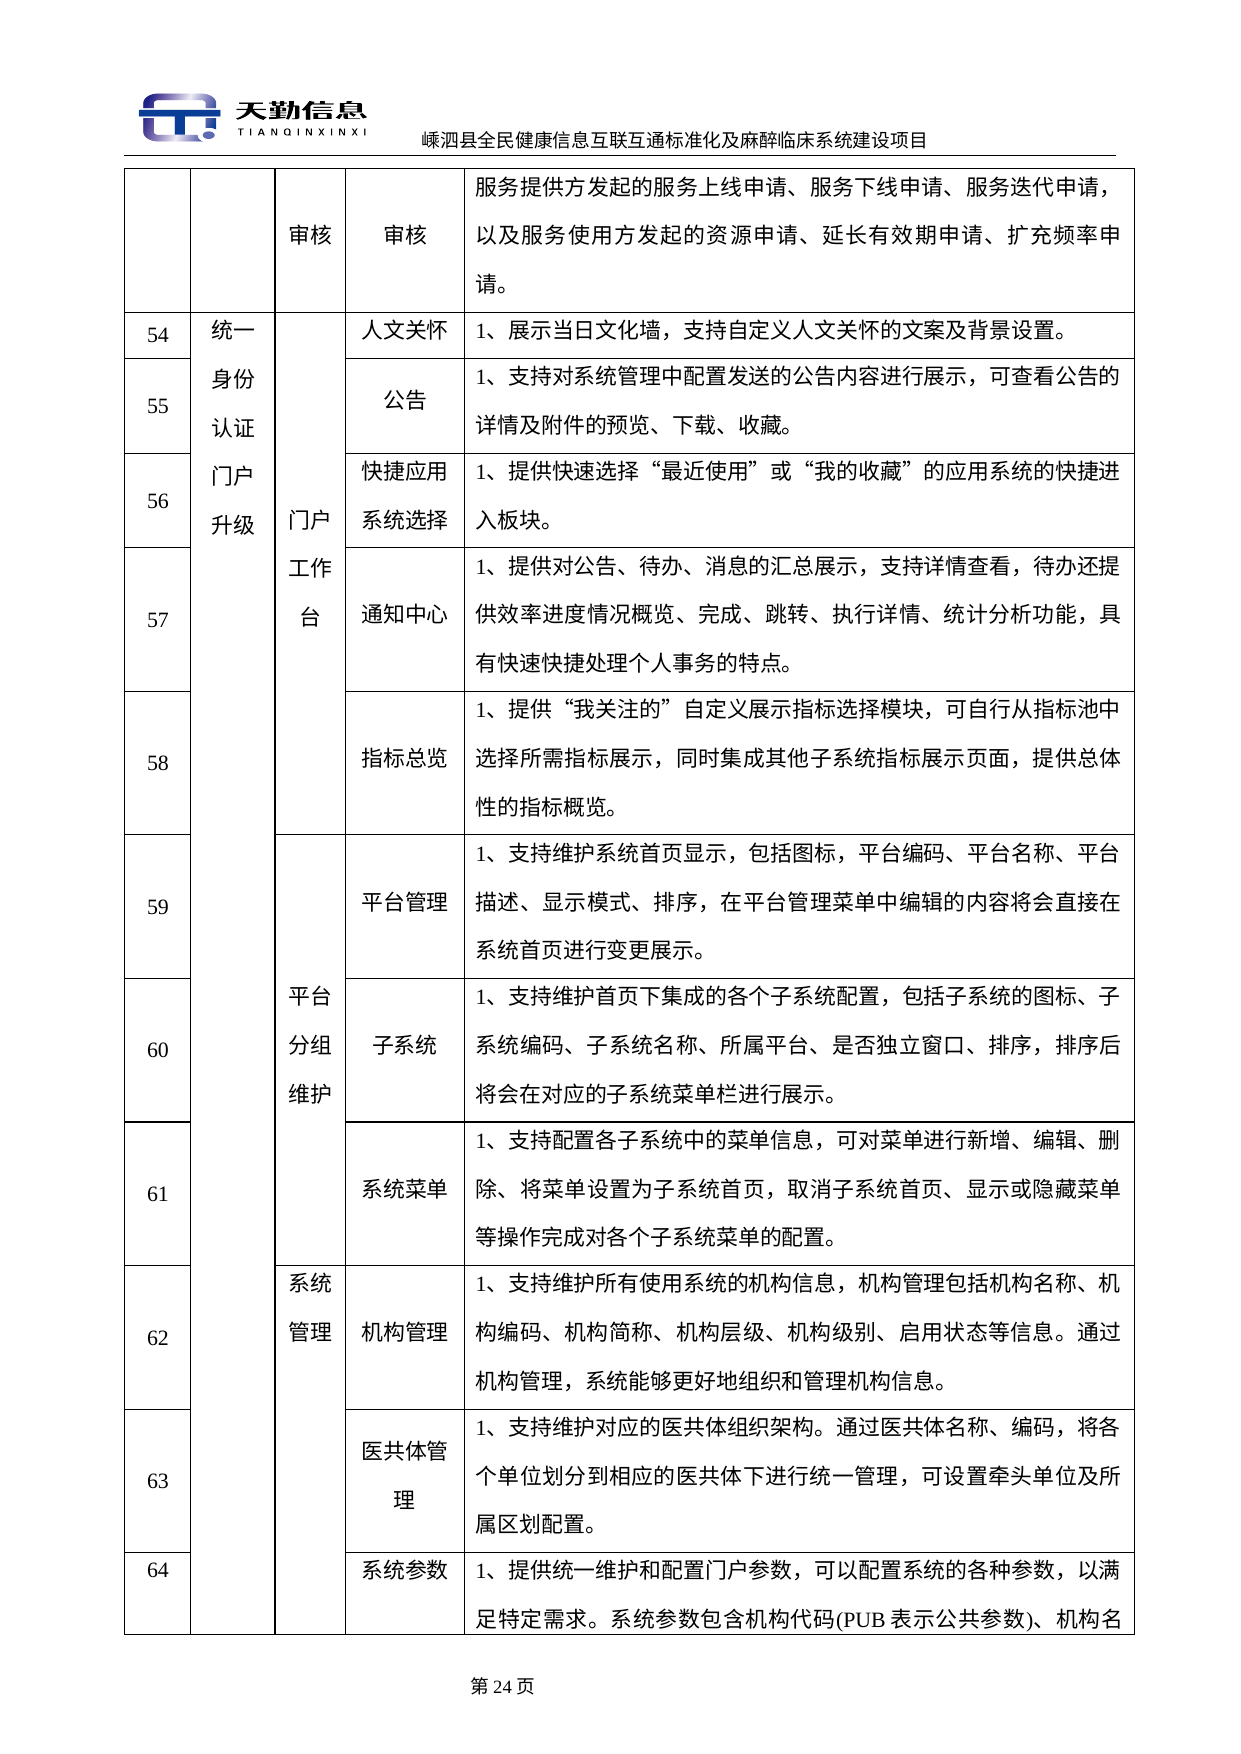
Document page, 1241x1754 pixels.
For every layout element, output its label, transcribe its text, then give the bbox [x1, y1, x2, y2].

table_cell [125, 169, 190, 312]
table_cell [125, 1410, 190, 1552]
table_cell 1、支持平台管理员对各类资源申请的审核和管理，审核内容包括由服务提供方发起的服务上线申请、服务下线申请、服务迭代申请，以及服务使用方发起的资源申请、延长有效期申请、扩充频率申请。 [465, 169, 1134, 312]
table_cell 资源申请审核 [346, 169, 464, 312]
table_cell 系统菜单 [346, 1123, 464, 1265]
table_cell 1、支持维护首页下集成的各个子系统配置，包括子系统的图标、子系统编码、子系统名称、所属平台、是否独立窗口、排序，排序后将会在对应的子系统菜单栏进行展示。 [465, 979, 1134, 1121]
table_cell 资源审核 [276, 169, 345, 312]
table_cell 系统参数 [346, 1553, 464, 1634]
table_cell [125, 1266, 190, 1408]
table_cell 机构管理 [346, 1266, 464, 1408]
table_cell 1、展示当日文化墙，支持自定义人文关怀的文案及背景设置。 [465, 313, 1134, 358]
table_cell [125, 548, 190, 691]
table_cell 子系统 [346, 979, 464, 1121]
table_cell [125, 692, 190, 834]
table_cell [125, 313, 190, 358]
table_cell 公告 [346, 359, 464, 452]
table_cell [125, 359, 190, 452]
table_cell [125, 835, 190, 978]
table_cell 1、支持对系统管理中配置发送的公告内容进行展示，可查看公告的详情及附件的预览、下载、收藏。 [465, 359, 1134, 452]
table_cell 1、提供“我关注的”自定义展示指标选择模块，可自行从指标池中选择所需指标展示，同时集成其他子系统指标展示页面，提供总体性的指标概览。 [465, 692, 1134, 834]
table_cell 1、支持维护系统首页显示，包括图标，平台编码、平台名称、平台描述、显示模式、排序，在平台管理菜单中编辑的内容将会直接在系统首页进行变更展示。 [465, 835, 1134, 978]
table_cell 平台分组维护 [276, 835, 345, 1265]
table_cell 1、提供对公告、待办、消息的汇总展示，支持详情查看，待办还提供效率进度情况概览、完成、跳转、执行详情、统计分析功能，具有快速快捷处理个人事务的特点。 [465, 548, 1134, 691]
picture [124, 88, 392, 148]
table_cell 系统管理 [276, 1266, 345, 1634]
table_cell 平台管理 [346, 835, 464, 978]
table_cell [125, 454, 190, 547]
table_cell 1、提供统一维护和配置门户参数，可以配置系统的各种参数，以满足特定需求。系统参数包含机构代码(PUB表示公共参数)、机构名称、参数名称、参数值、参数中文名称、能否编辑、描述、创建时间等信息。 [465, 1553, 1134, 1634]
table_cell 快捷应用系统选择 [346, 454, 464, 547]
table_cell 1、支持维护对应的医共体组织架构。通过医共体名称、编码，将各个单位划分到相应的医共体下进行统一管理，可设置牵头单位及所属区划配置。 [465, 1410, 1134, 1552]
table_cell [125, 1123, 190, 1265]
table_cell 门户工作台 [276, 313, 345, 834]
table_cell 统一身份认证门户升级 [191, 313, 274, 1634]
table_cell 1、支持配置各子系统中的菜单信息，可对菜单进行新增、编辑、删除、将菜单设置为子系统首页，取消子系统首页、显示或隐藏菜单等操作完成对各个子系统菜单的配置。 [465, 1123, 1134, 1265]
table_cell 通知中心 [346, 548, 464, 691]
table_cell 1、提供快速选择“最近使用”或“我的收藏”的应用系统的快捷进入板块。 [465, 454, 1134, 547]
table_cell [125, 979, 190, 1121]
table_cell 1、支持维护所有使用系统的机构信息，机构管理包括机构名称、机构编码、机构简称、机构层级、机构级别、启用状态等信息。通过机构管理，系统能够更好地组织和管理机构信息。 [465, 1266, 1134, 1408]
table_cell 人文关怀 [346, 313, 464, 358]
table_cell 指标总览 [346, 692, 464, 834]
table_cell 医共体管理 [346, 1410, 464, 1552]
table_cell [125, 1553, 190, 1634]
